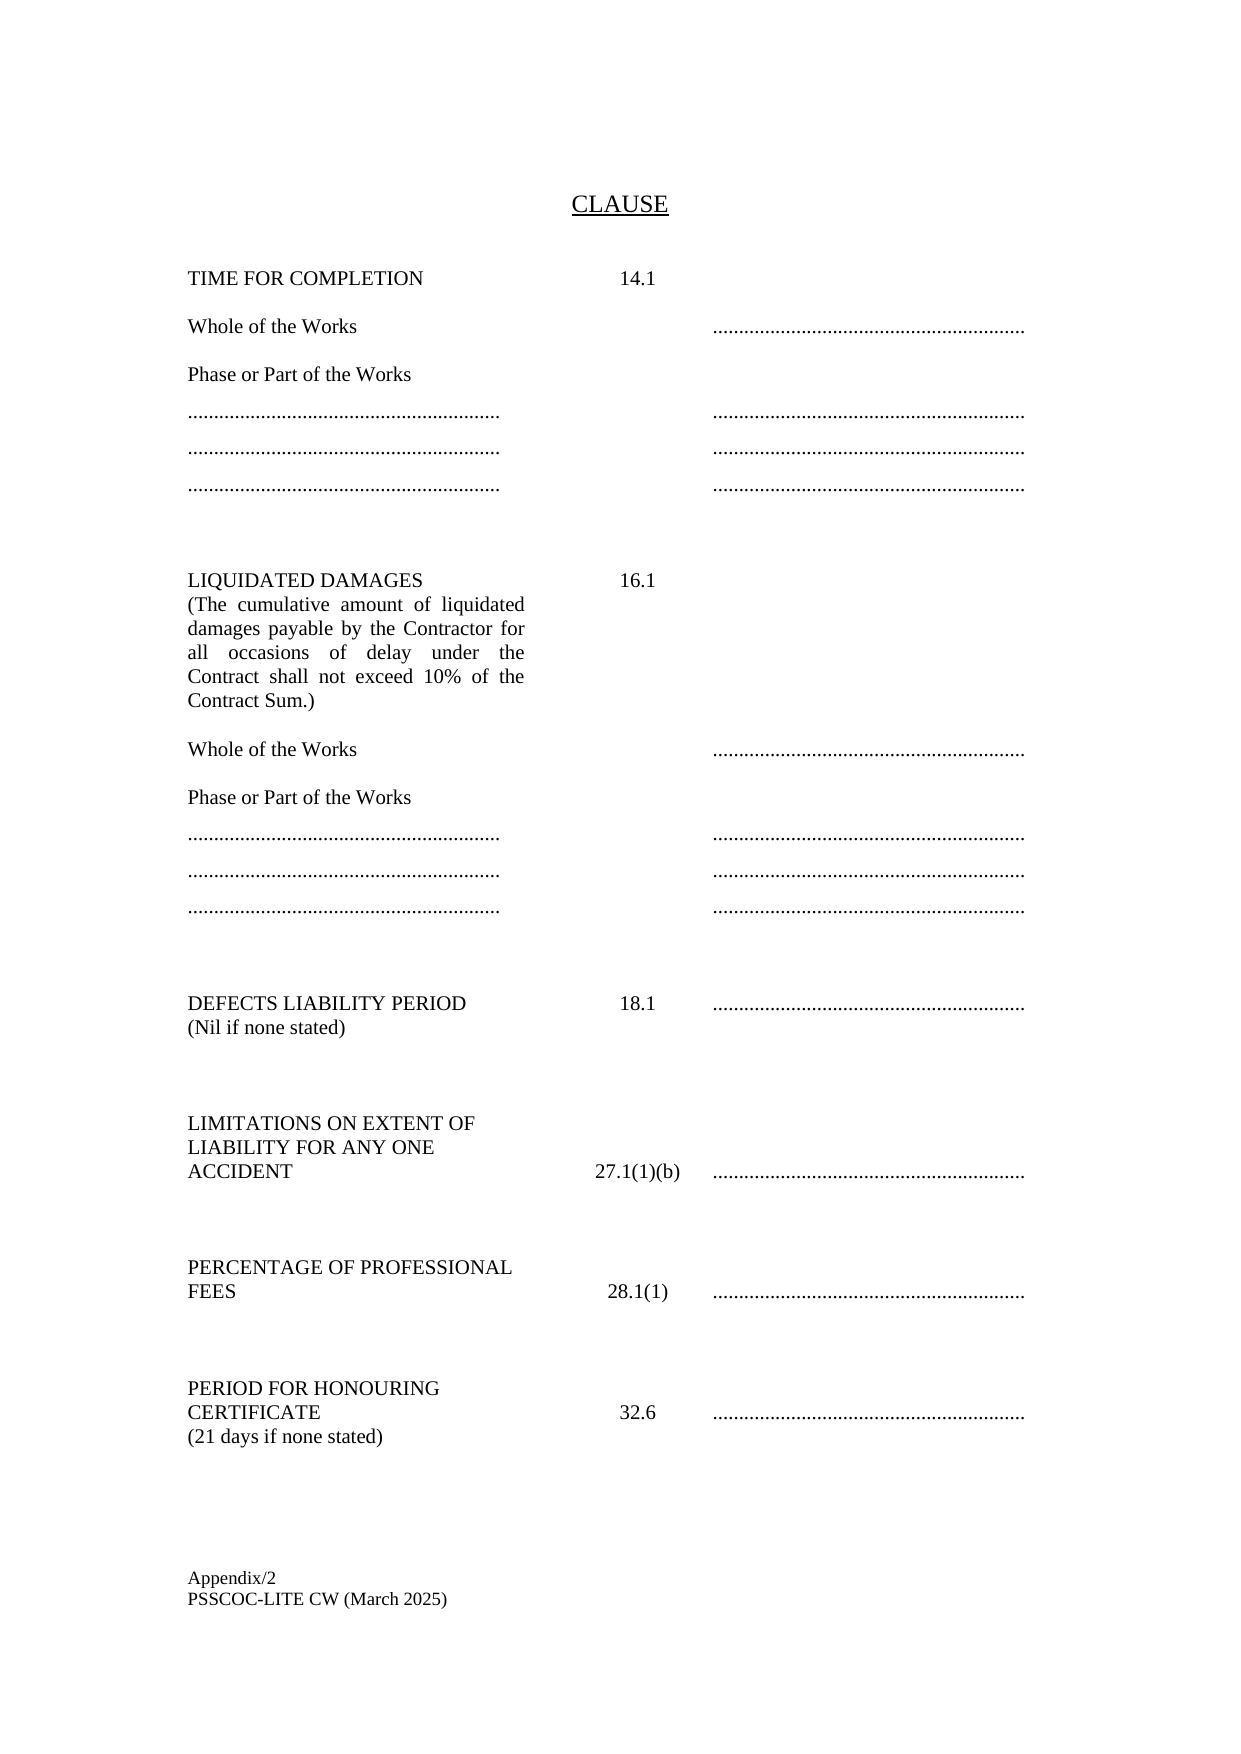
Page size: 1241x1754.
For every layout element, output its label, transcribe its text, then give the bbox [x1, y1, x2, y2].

text ............................................................ ............................................................ [187, 821, 1053, 845]
text ............................................................ ............................................................ [187, 894, 1053, 918]
text Phase or Part of the Works [187, 362, 1053, 386]
text PERIOD FOR HONOURING [187, 1376, 1053, 1400]
text (Nil if none stated) [187, 1015, 1053, 1039]
text ............................................................ ............................................................ [187, 435, 1053, 459]
text Limitations on extent of [187, 1111, 1053, 1135]
text Phase or Part of the Works [187, 785, 1053, 809]
text CERTIFICATE 32.6 ............................................................ [187, 1400, 1053, 1424]
text ............................................................ ............................................................ [187, 472, 1053, 496]
text Time for Completion 14.1 [187, 266, 1053, 290]
text ............................................................ ............................................................ [187, 858, 1053, 882]
text accident 27.1(1)(b) ............................................................ [187, 1159, 1053, 1183]
text Defects liability Period 18.1 ............................................................ [187, 991, 1053, 1015]
text Whole of the Works ............................................................ [187, 314, 1053, 338]
text Whole of the Works ............................................................ [187, 737, 1053, 761]
text Liability for any one [187, 1135, 1053, 1159]
subtitle Clause [187, 189, 1053, 218]
text (21 days if none stated) [187, 1424, 1053, 1448]
text FEES 28.1(1) ............................................................ [187, 1279, 1053, 1303]
text PERCENTAGE OF PROFESSIONAL [187, 1255, 1053, 1279]
text ............................................................ ............................................................ [187, 399, 1053, 423]
text (The cumulative amount of liquidated damages payable by the Contractor for all occasions of delay under the Contract shall not exceed 10% of the Contract Sum.) [187, 592, 525, 712]
text Liquidated Damages 16.1 [187, 568, 1053, 592]
